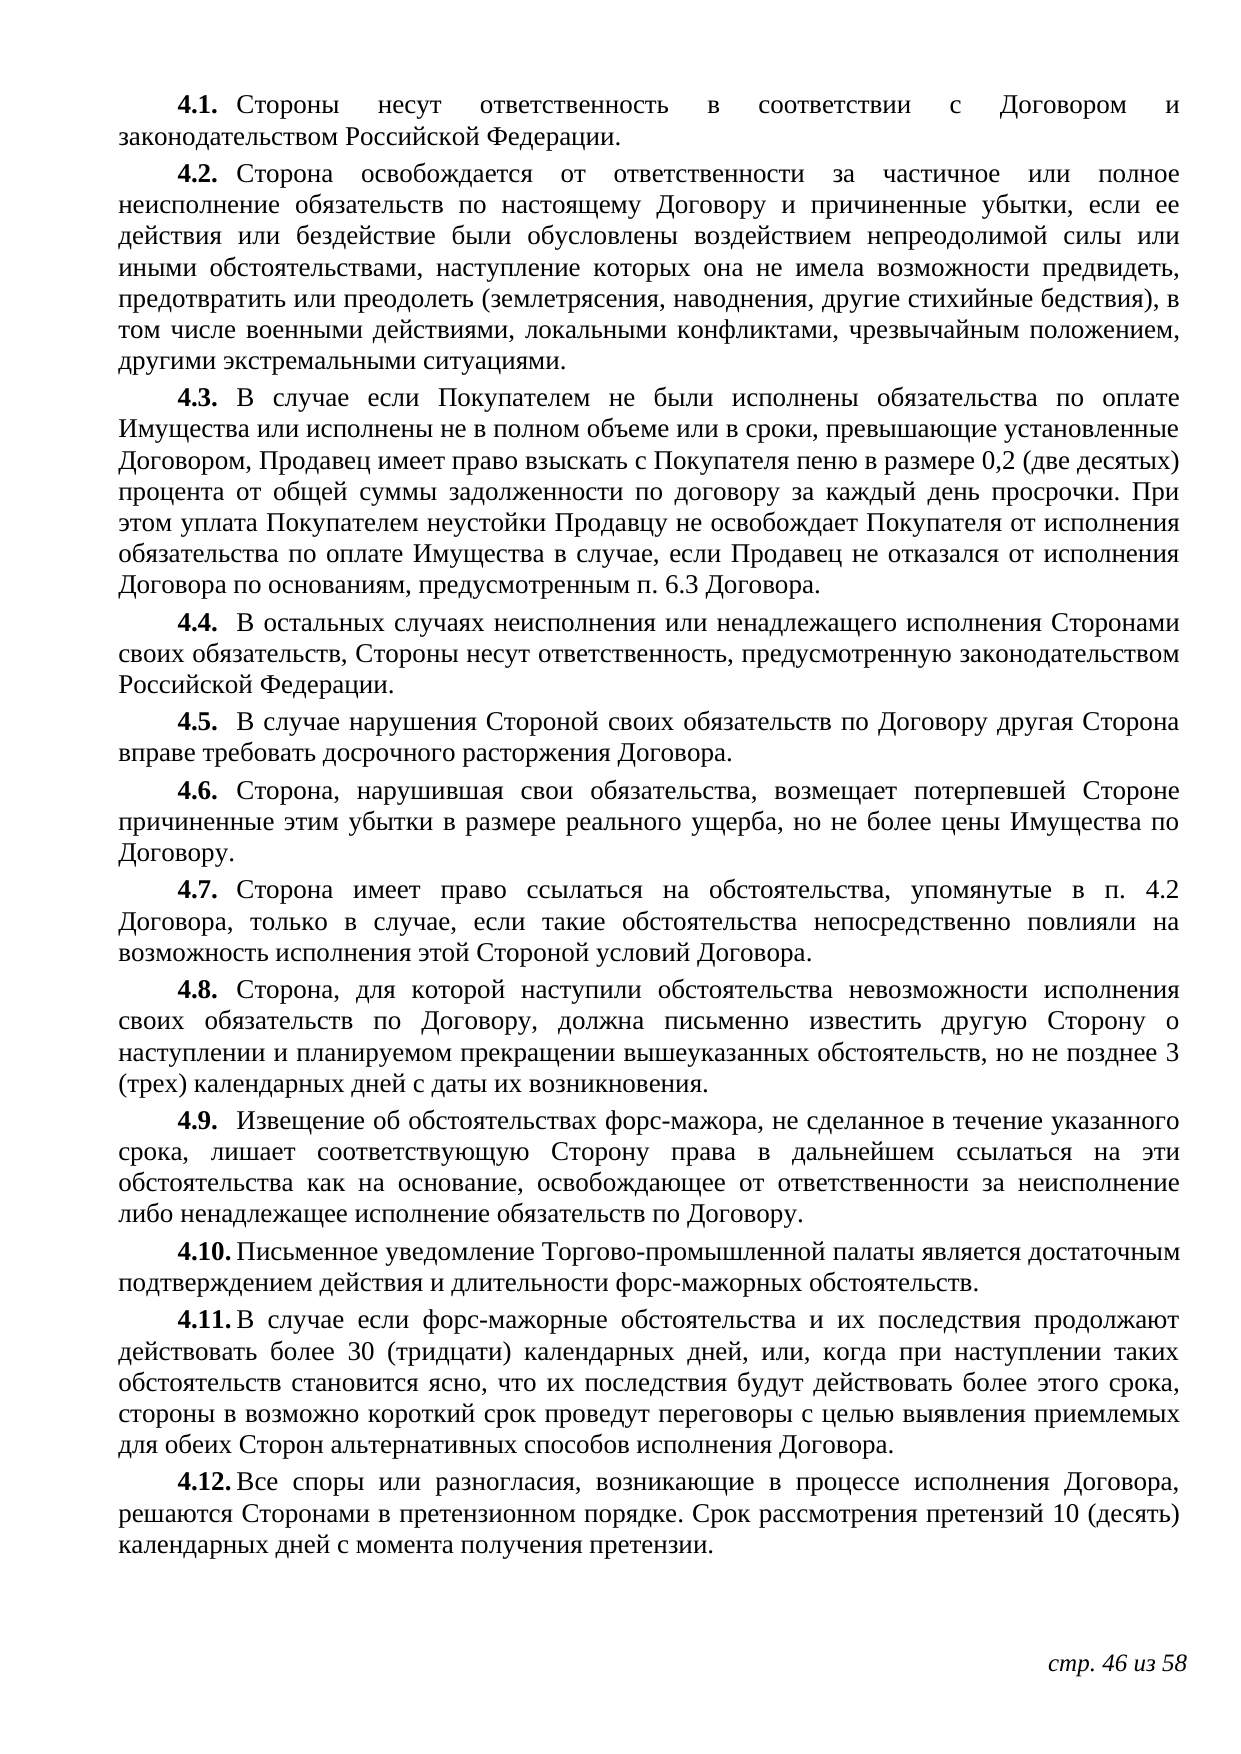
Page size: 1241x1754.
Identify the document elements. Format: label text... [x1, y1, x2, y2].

list Стороны несут ответственность в соответствии с Договором и законодательством Российской Федерации. [118, 89, 1181, 151]
list Письменное уведомление Торгово-промышленной палаты является достаточным подтверждением действия и длительности форс-мажорных обстоятельств. [118, 1235, 1181, 1297]
list Все споры или разногласия, возникающие в процессе исполнения Договора, решаются Сторонами в претензионном порядке. Срок рассмотрения претензий 10 (десять) календарных дней с момента получения претензии. [118, 1466, 1181, 1559]
list Сторона, нарушившая свои обязательства, возмещает потерпевшей Стороне причиненные этим убытки в размере реального ущерба, но не более цены Имущества по Договору. [118, 774, 1181, 867]
list Сторона, для которой наступили обстоятельства невозможности исполнения своих обязательств по Договору, должна письменно известить другую Сторону о наступлении и планируемом прекращении вышеуказанных обстоятельств, но не позднее 3 (трех) календарных дней с даты их возникновения. [118, 973, 1181, 1098]
list Сторона имеет право ссылаться на обстоятельства, упомянутые в п. 4.2 Договора, только в случае, если такие обстоятельства непосредственно повлияли на возможность исполнения этой Стороной условий Договора. [118, 874, 1181, 967]
list В случае если Покупателем не были исполнены обязательства по оплате Имущества или исполнены не в полном объеме или в сроки, превышающие установленные Договором, Продавец имеет право взыскать с Покупателя пеню в размере 0,2 (две десятых) процента от общей суммы задолженности по договору за каждый день просрочки. При этом уплата Покупателем неустойки Продавцу не освобождает Покупателя от исполнения обязательства по оплате Имущества в случае, если Продавец не отказался от исполнения Договора по основаниям, предусмотренным п. 6.3 Договора. [118, 381, 1181, 599]
list В остальных случаях неисполнения или ненадлежащего исполнения Сторонами своих обязательств, Стороны несут ответственность, предусмотренную законодательством Российской Федерации. [118, 606, 1181, 699]
list В случае если форс-мажорные обстоятельства и их последствия продолжают действовать более 30 (тридцати) календарных дней, или, когда при наступлении таких обстоятельств становится ясно, что их последствия будут действовать более этого срока, стороны в возможно короткий срок проведут переговоры с целью выявления приемлемых для обеих Сторон альтернативных способов исполнения Договора. [118, 1303, 1181, 1459]
list Сторона освобождается от ответственности за частичное или полное неисполнение обязательств по настоящему Договору и причиненные убытки, если ее действия или бездействие были обусловлены воздействием непреодолимой силы или иными обстоятельствами, наступление которых она не имела возможности предвидеть, предотвратить или преодолеть (землетрясения, наводнения, другие стихийные бедствия), в том числе военными действиями, локальными конфликтами, чрезвычайным положением, другими экстремальными ситуациями. [118, 157, 1181, 375]
list В случае нарушения Стороной своих обязательств по Договору другая Сторона вправе требовать досрочного расторжения Договора. [118, 705, 1181, 768]
list Извещение об обстоятельствах форс-мажора, не сделанное в течение указанного срока, лишает соответствующую Сторону права в дальнейшем ссылаться на эти обстоятельства как на основание, освобождающее от ответственности за неисполнение либо ненадлежащее исполнение обязательств по Договору. [118, 1104, 1181, 1229]
